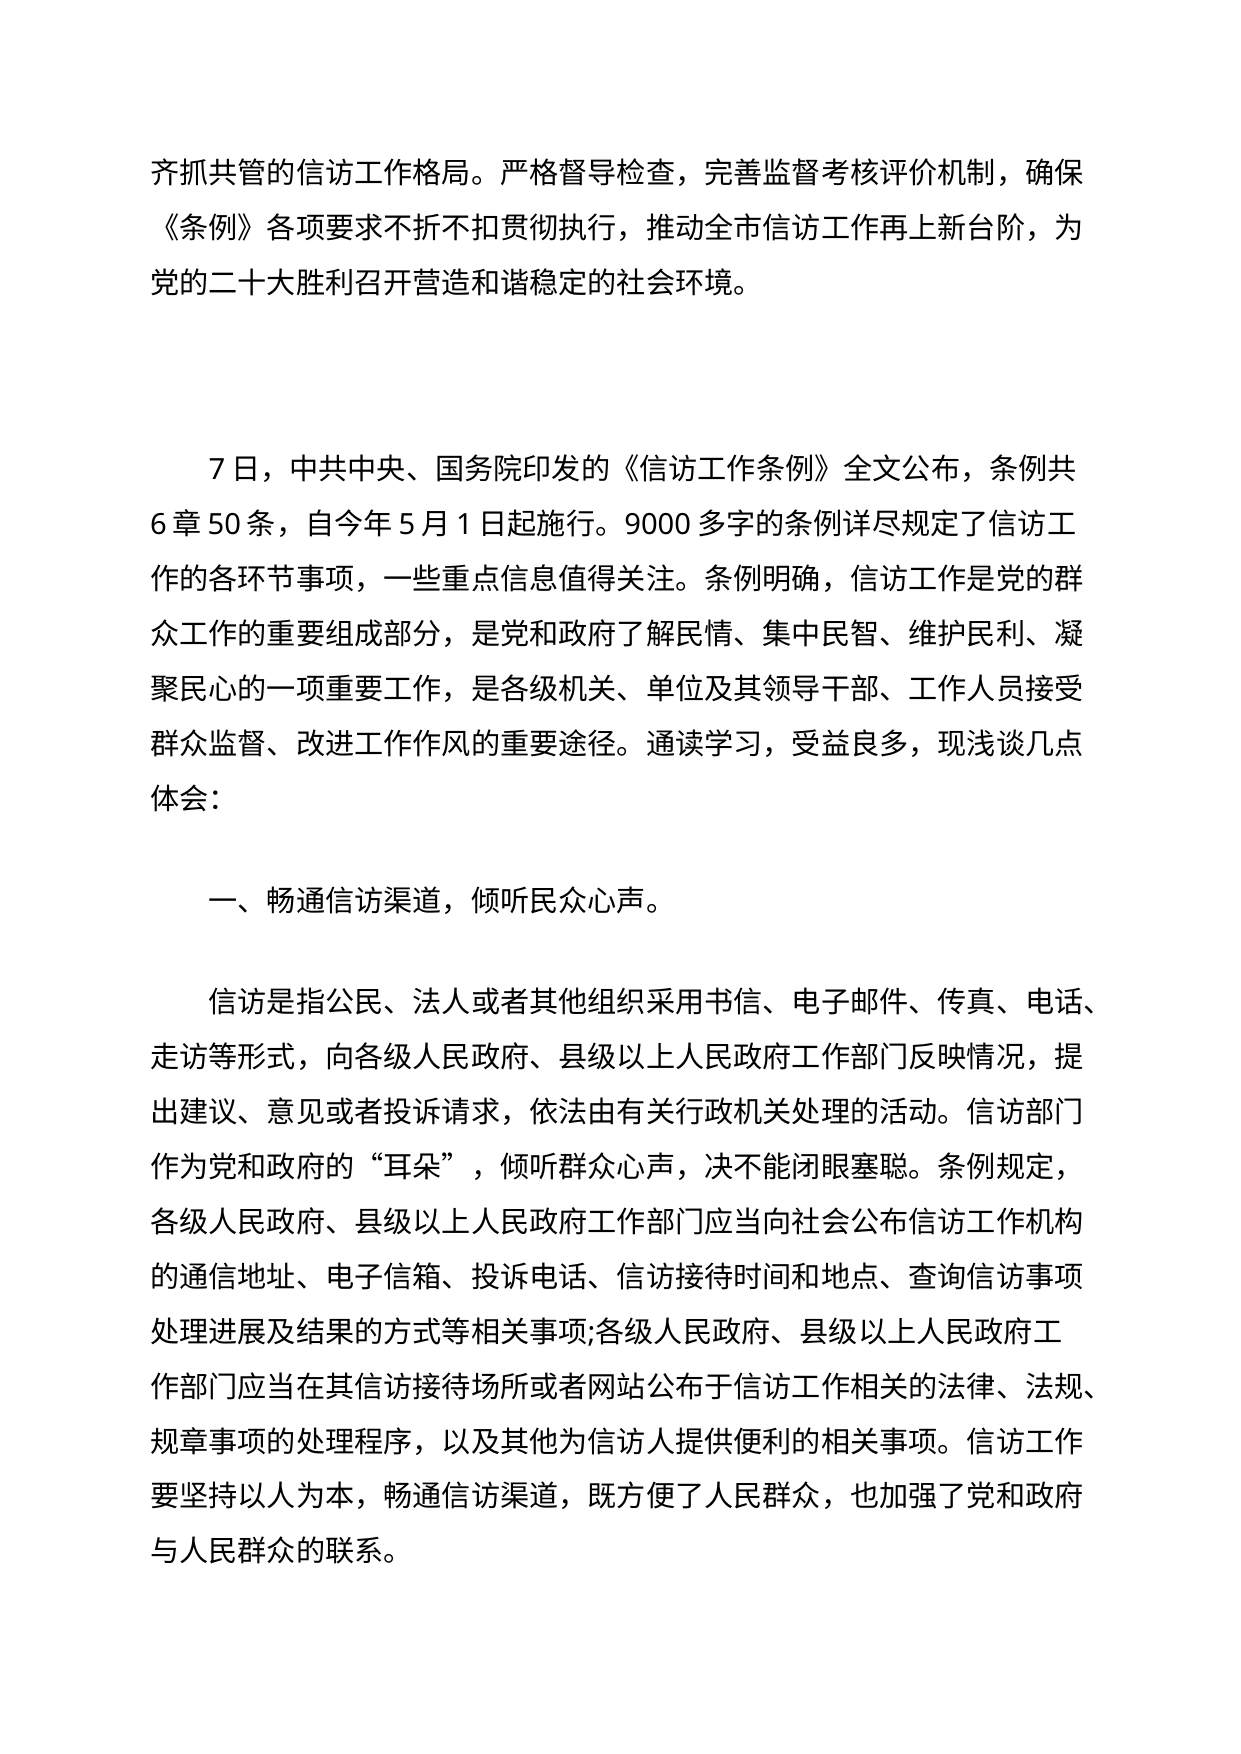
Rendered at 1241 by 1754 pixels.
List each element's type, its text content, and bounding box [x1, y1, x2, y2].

text 7日，中共中央、国务院印发的《信访工作条例》全文公布，条例共6章50条，自今年5月1日起施行。9000多字的条例详尽规定了信访工作的各环节事项，一些重点信息值得关注。条例明确，信访工作是党的群众工作的重要组成部分，是党和政府了解民情、集中民智、维护民利、凝聚民心的一项重要工作，是各级机关、单位及其领导干部、工作人员接受群众监督、改进工作作风的重要途径。通读学习，受益良多，现浅谈几点体会： [150, 446, 1090, 818]
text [150, 150, 1090, 302]
text 信访是指公民、法人或者其他组织采用书信、电子邮件、传真、电话、走访等形式，向各级人民政府、县级以上人民政府工作部门反映情况，提出建议、意见或者投诉请求，依法由有关行政机关处理的活动。信访部门作为党和政府的“耳朵”，倾听群众心声，决不能闭眼塞聪。条例规定，各级人民政府、县级以上人民政府工作部门应当向社会公布信访工作机构的通信地址、电子信箱、投诉电话、信访接待时间和地点、查询信访事项处理进展及结果的方式等相关事项;各级人民政府、县级以上人民政府工作部门应当在其信访接待场所或者网站公布于信访工作相关的法律、法规、规章事项的处理程序，以及其他为信访人提供便利的相关事项。信访工作要坚持以人为本，畅通信访渠道，既方便了人民群众，也加强了党和政府与人民群众的联系。 [150, 979, 1090, 1570]
text 一、畅通信访渠道，倾听民众心声。 [150, 877, 1090, 919]
